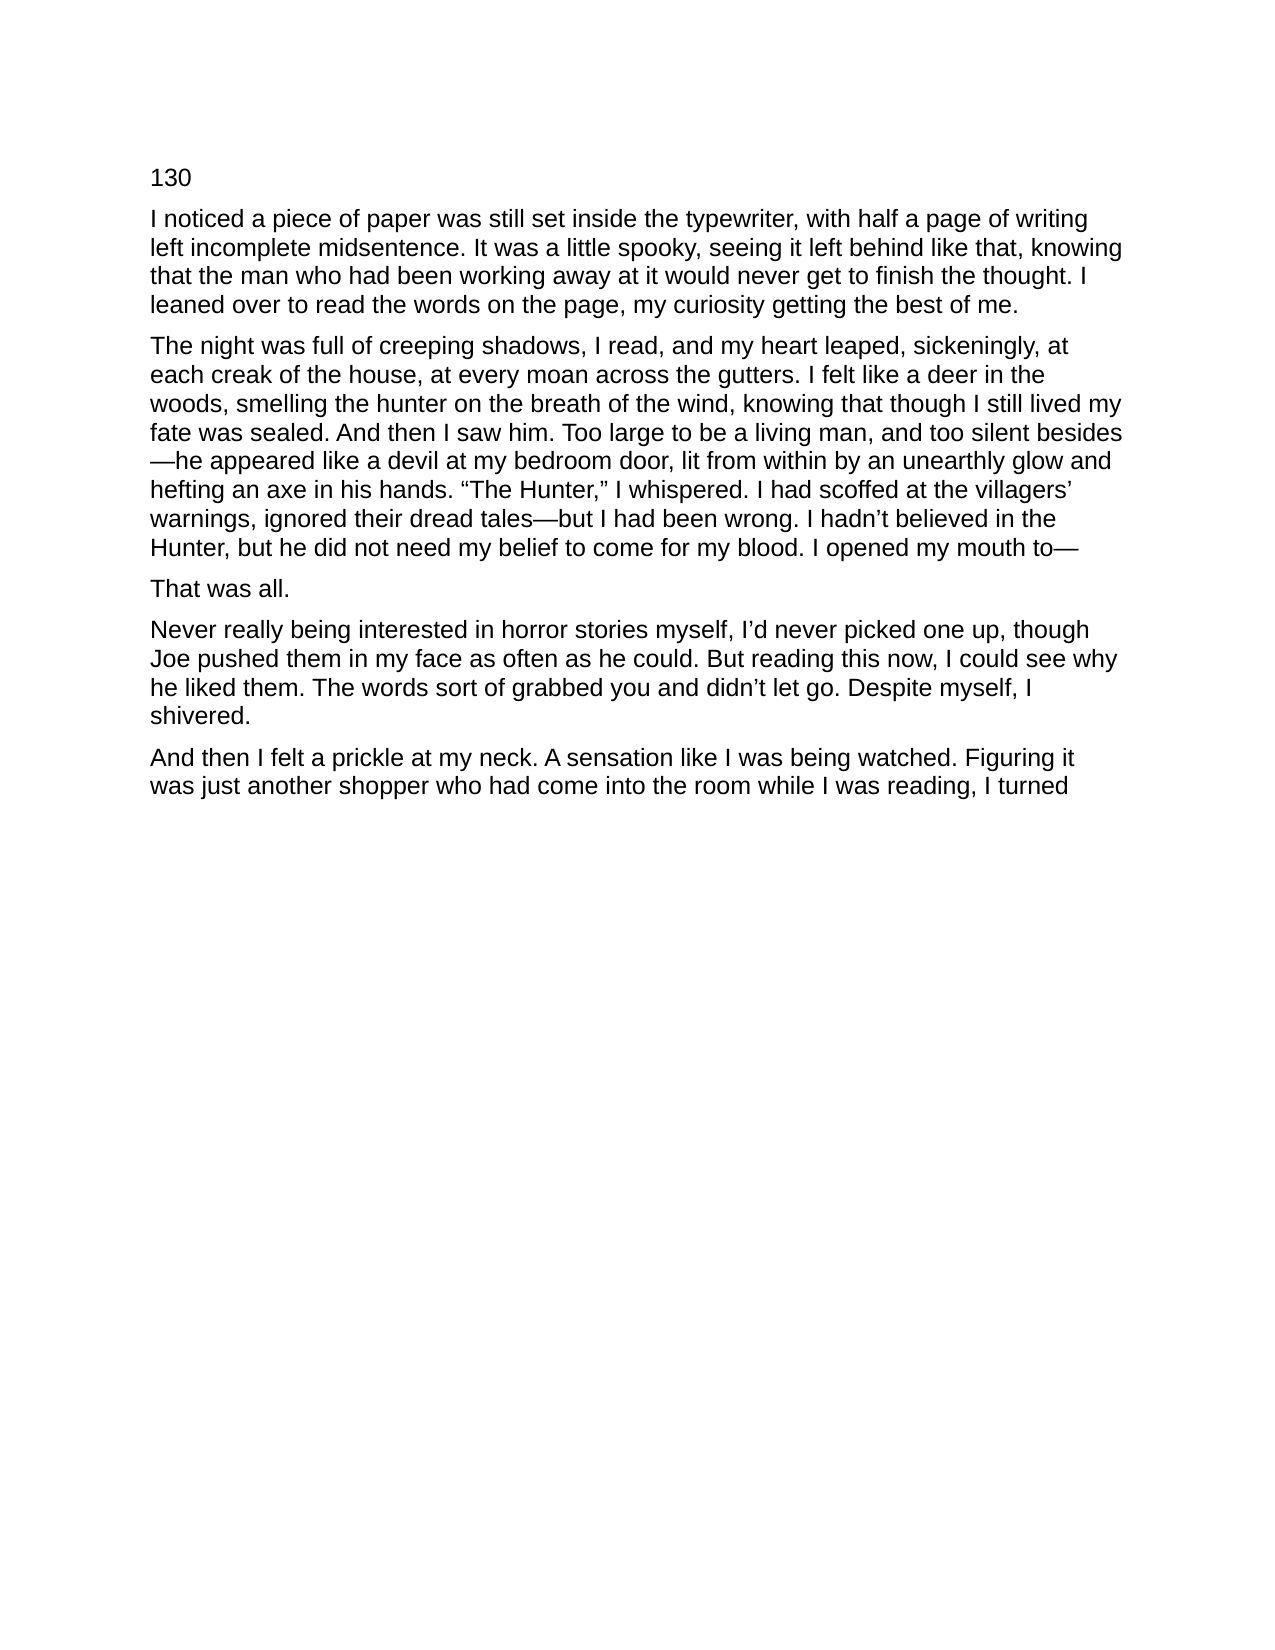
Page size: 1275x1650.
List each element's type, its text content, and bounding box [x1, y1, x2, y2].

text And then I felt a prickle at my neck. A sensation like I was being watched. Figuring it was just another shopper who had come into the room while I was reading, I turned [150, 742, 1125, 800]
text The night was full of creeping shadows, I read, and my heart leaped, sickeningly, at each creak of the house, at every moan across the gutters. I felt like a deer in the woods, smelling the hunter on the breath of the wind, knowing that though I still lived my fate was sealed. And then I saw him. Too large to be a living man, and too silent besides—he appeared like a devil at my bedroom door, lit from within by an unearthly glow and hefting an axe in his hands. “The Hunter,” I whispered. I had scoffed at the villagers’ warnings, ignored their dread tales—but I had been wrong. I hadn’t believed in the Hunter, but he did not need my belief to come for my blood. I opened my mouth to— [150, 331, 1125, 561]
text Never really being interested in horror stories myself, I’d never picked one up, though Joe pushed them in my face as often as he could. But reading this now, I could see why he liked them. The words sort of grabbed you and didn’t let go. Despite myself, I shivered. [150, 615, 1125, 730]
text 130 [150, 162, 1125, 191]
text That was all. [150, 574, 1125, 602]
text I noticed a piece of paper was still set inside the typewriter, with half a page of writing left incomplete midsentence. It was a little spooky, seeing it left behind like that, knowing that the man who had been working away at it would never get to finish the thought. I leaned over to read the words on the page, my curiosity getting the best of me. [150, 204, 1125, 319]
